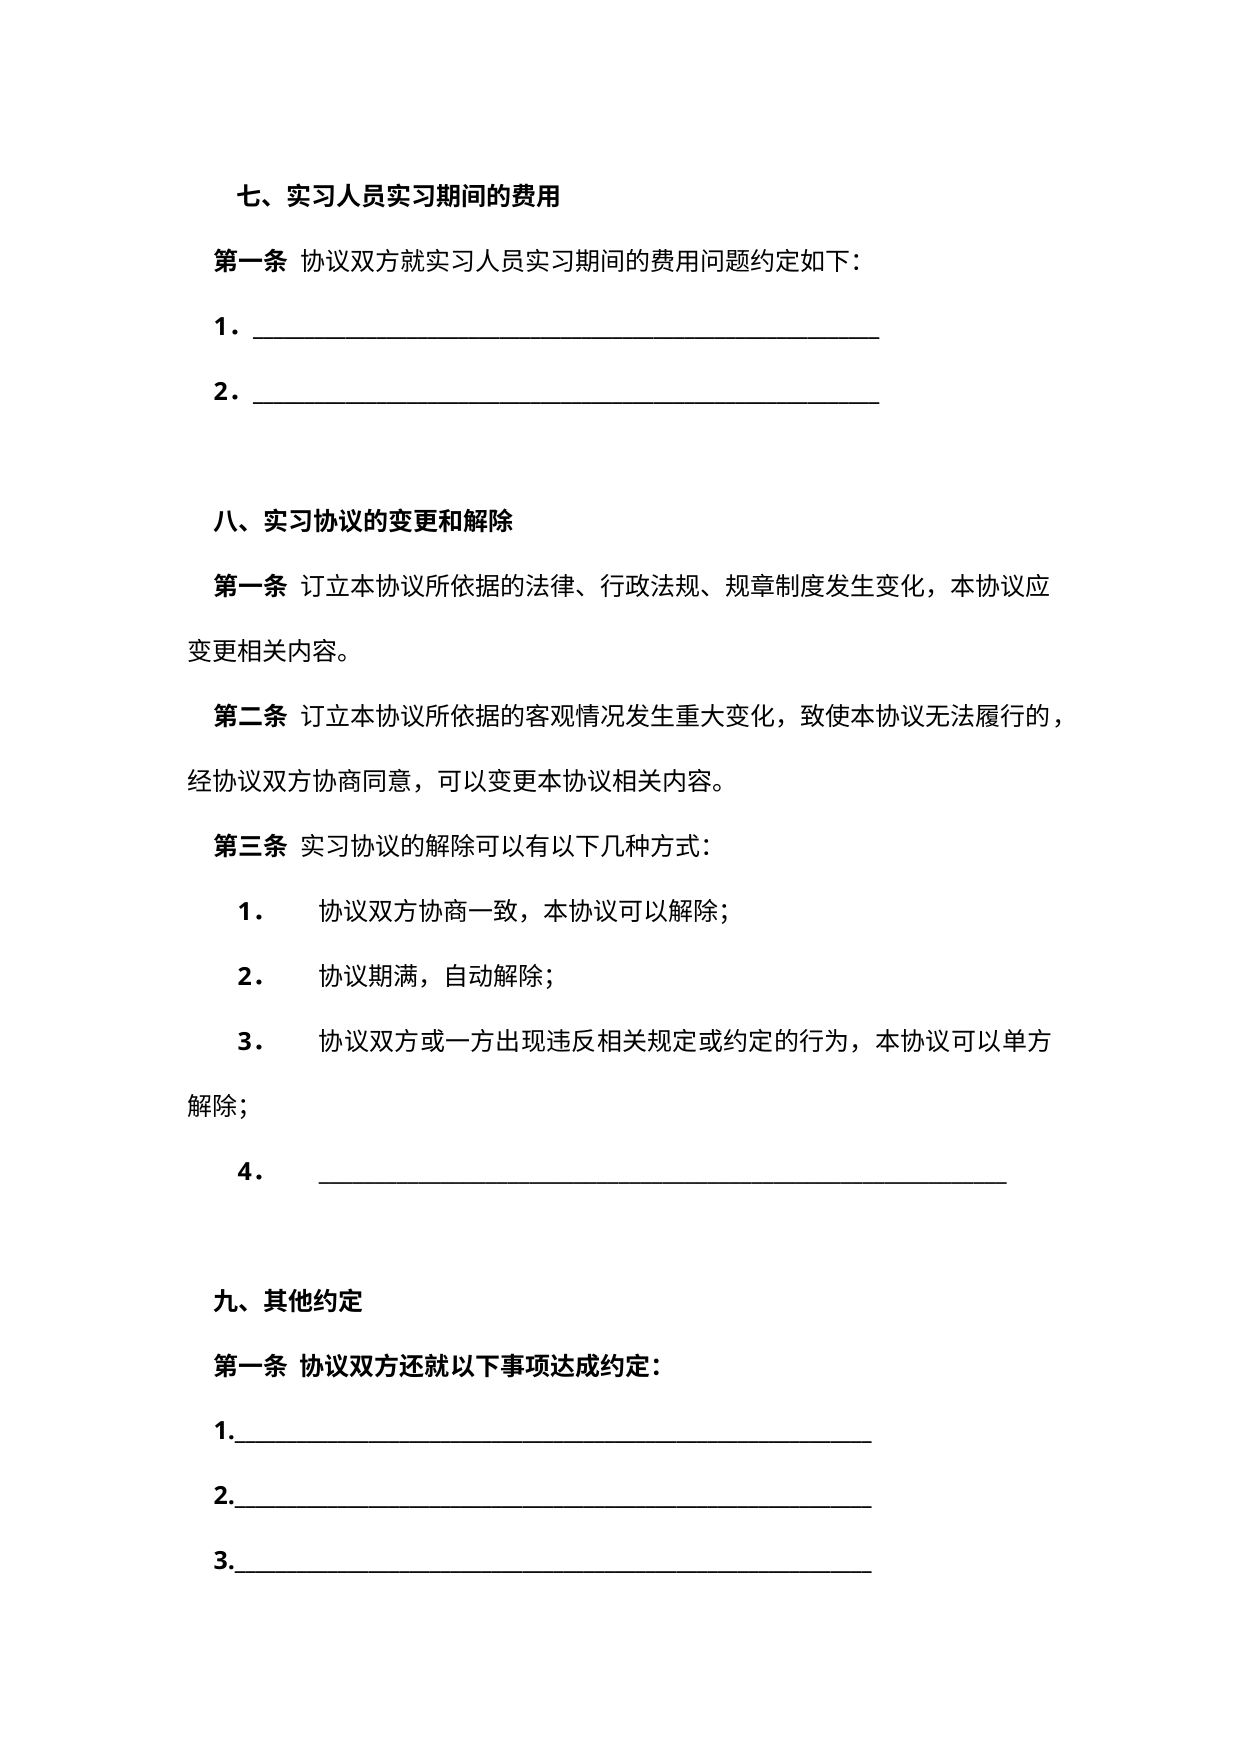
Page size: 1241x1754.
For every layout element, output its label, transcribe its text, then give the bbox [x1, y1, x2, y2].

text 七、实习人员实习期间的费用 [187, 162, 1053, 227]
text 第一条 协议双方就实习人员实习期间的费用问题约定如下： [187, 227, 1053, 292]
text 1.______________________________________________________________ [187, 1397, 1053, 1462]
list ______________________________________________________________ [187, 1137, 1053, 1202]
text 1．_____________________________________________________________ [187, 292, 1053, 357]
text 第二条 订立本协议所依据的客观情况发生重大变化，致使本协议无法履行的，经协议双方协商同意，可以变更本协议相关内容。 [187, 682, 1053, 812]
list 协议期满，自动解除； [237, 942, 1053, 1007]
text 2．_____________________________________________________________ [187, 357, 1053, 422]
text 2.______________________________________________________________ [187, 1462, 1053, 1527]
text 3.______________________________________________________________ [187, 1527, 1053, 1592]
text 第三条 实习协议的解除可以有以下几种方式： [187, 812, 1053, 877]
list 协议双方协商一致，本协议可以解除； [237, 877, 1053, 942]
text 九、其他约定 [187, 1267, 1053, 1332]
text 第一条 协议双方还就以下事项达成约定： [187, 1332, 1053, 1397]
text 八、实习协议的变更和解除 [187, 487, 1053, 552]
list 协议双方或一方出现违反相关规定或约定的行为，本协议可以单方解除； [187, 1007, 1053, 1137]
text 第一条 订立本协议所依据的法律、行政法规、规章制度发生变化，本协议应变更相关内容。 [187, 552, 1053, 682]
